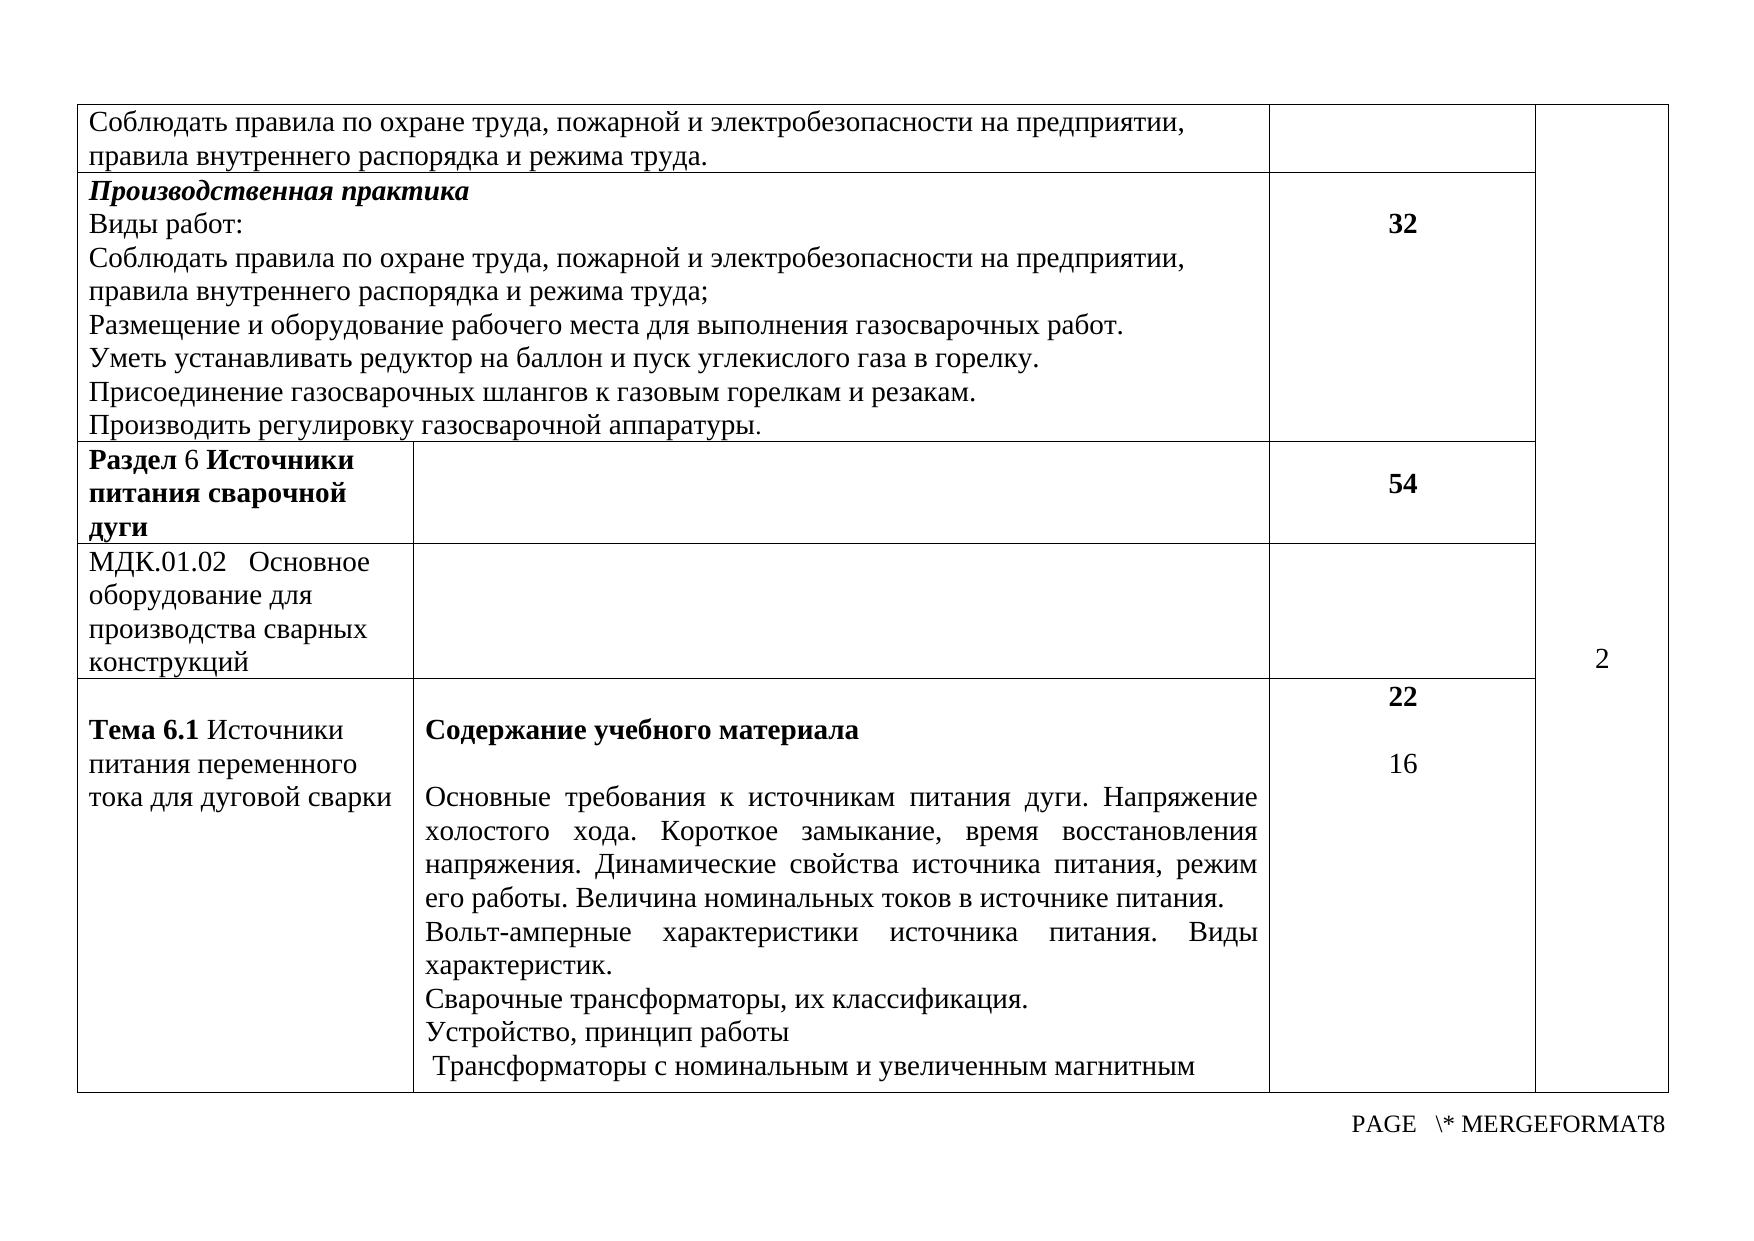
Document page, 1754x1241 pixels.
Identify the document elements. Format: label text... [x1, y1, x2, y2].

table_cell Раздел 6 Источники питания сварочной дуги [78, 442, 413, 543]
table_cell [1270, 544, 1535, 678]
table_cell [78, 105, 1269, 172]
table_cell 54 [1270, 442, 1535, 543]
table_cell 32 [1270, 173, 1535, 441]
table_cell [414, 679, 1269, 1092]
table_cell МДК.01.02 Основное оборудование для производства сварных конструкций [78, 544, 413, 678]
table_cell 60 [1270, 105, 1535, 172]
table_cell Производственная практика Виды работ: Соблюдать правила по охране труда, пожарной и электробезопасности на предприятии, правила внутреннего распорядка и режима труда; Размещение и оборудование рабочего места для выполнения газосварочных работ. Уметь устанавливать редуктор на баллон и пуск углекислого газа в горелку. Присоединение газосварочных шлангов к газовым горелкам и резакам. Производить регулировку газосварочной аппаратуры. [78, 173, 1269, 441]
table_cell [414, 544, 1269, 678]
table_cell 22 16 1 1 1 1 2 [1270, 679, 1535, 1092]
table_cell [414, 442, 1269, 543]
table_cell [78, 679, 413, 1092]
